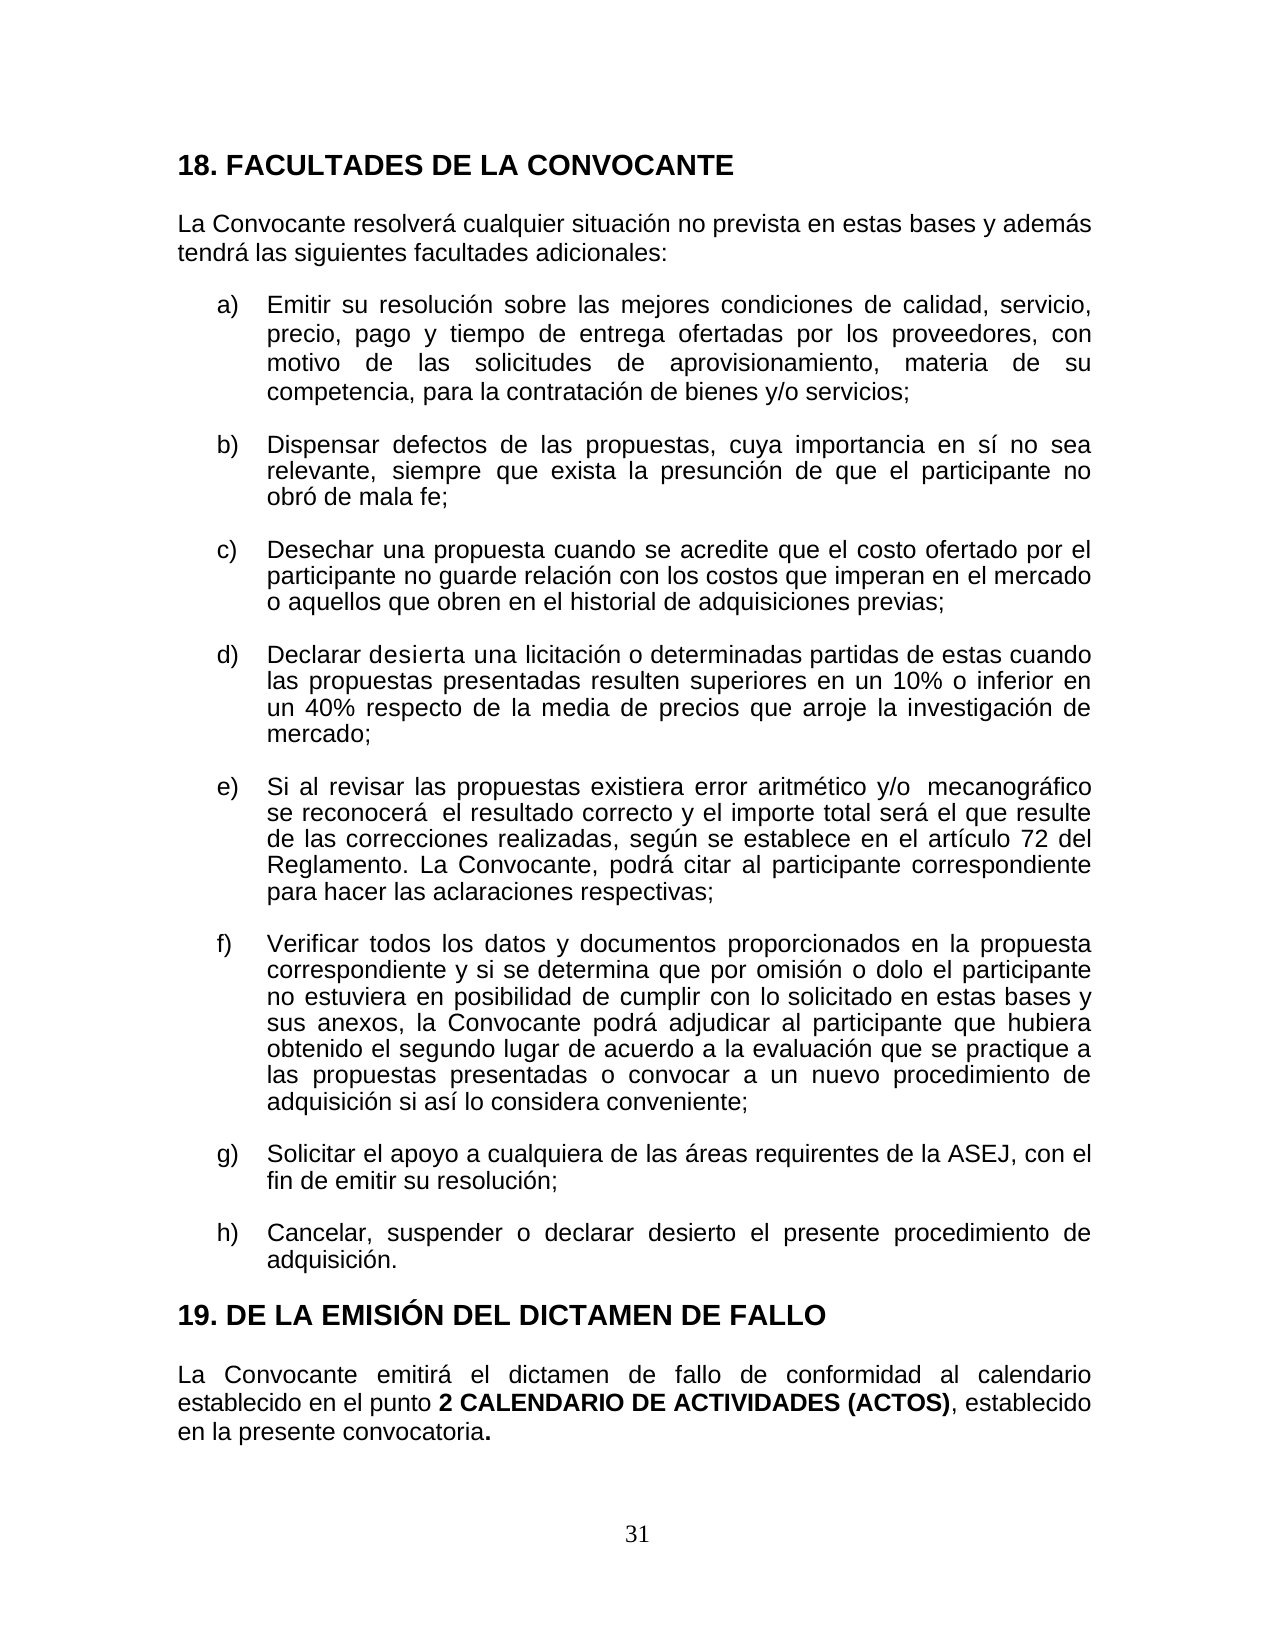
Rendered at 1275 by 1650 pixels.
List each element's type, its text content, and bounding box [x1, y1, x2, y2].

list Verificar todos los datos y documentos proporcionados en la propuesta correspondiente y si se determina que por omisión o dolo el participante no estuviera en posibilidad de cumplir con lo solicitado en estas bases y sus anexos, la Convocante podrá adjudicar al participante que hubiera obtenido el segundo lugar de acuerdo a la evaluación que se practique a las propuestas presentadas o convocar a un nuevo procedimiento de adquisición si así lo considera conveniente; [217, 932, 1092, 1116]
subtitle 19. DE LA EMISIÓN DEL DICTAMEN DE FALLO [177, 1298, 1098, 1332]
list Emitir su resolución sobre las mejores condiciones de calidad, servicio, precio, pago y tiempo de entrega ofertadas por los proveedores, con motivo de las solicitudes de aprovisionamiento, materia de su competencia, para la contratación de bienes y/o servicios; [217, 290, 1092, 405]
list Si al revisar las propuestas existiera error aritmético y/o mecanográfico se reconocerá el resultado correcto y el importe total será el que resulte de las correcciones realizadas, según se establece en el artículo 72 del Reglamento. La Convocante, podrá citar al participante correspondiente para hacer las aclaraciones respectivas; [217, 774, 1092, 905]
list Solicitar el apoyo a cualquiera de las áreas requirentes de la ASEJ, con el fin de emitir su resolución; [217, 1142, 1092, 1194]
text La Convocante emitirá el dictamen de fallo de conformidad al calendario establecido en el punto 2 CALENDARIO DE ACTIVIDADES (ACTOS), establecido en la presente convocatoria. [177, 1359, 1092, 1446]
list Desechar una propuesta cuando se acredite que el costo ofertado por el participante no guarde relación con los costos que imperan en el mercado o aquellos que obren en el historial de adquisiciones previas; [217, 537, 1091, 616]
list Dispensar defectos de las propuestas, cuya importancia en sí no sea relevante, siempre que exista la presunción de que el participante no obró de mala fe; [217, 432, 1091, 511]
list Declarar desierta una licitación o determinadas partidas de estas cuando las propuestas presentadas resulten superiores en un 10% o inferior en un 40% respecto de la media de precios que arroje la investigación de mercado; [217, 642, 1092, 747]
text La Convocante resolverá cualquier situación no prevista en estas bases y además tendrá las siguientes facultades adicionales: [177, 209, 1092, 266]
list Cancelar, suspender o declarar desierto el presente procedimiento de adquisición. [217, 1221, 1092, 1273]
subtitle 18. FACULTADES DE LA CONVOCANTE [177, 148, 1098, 181]
